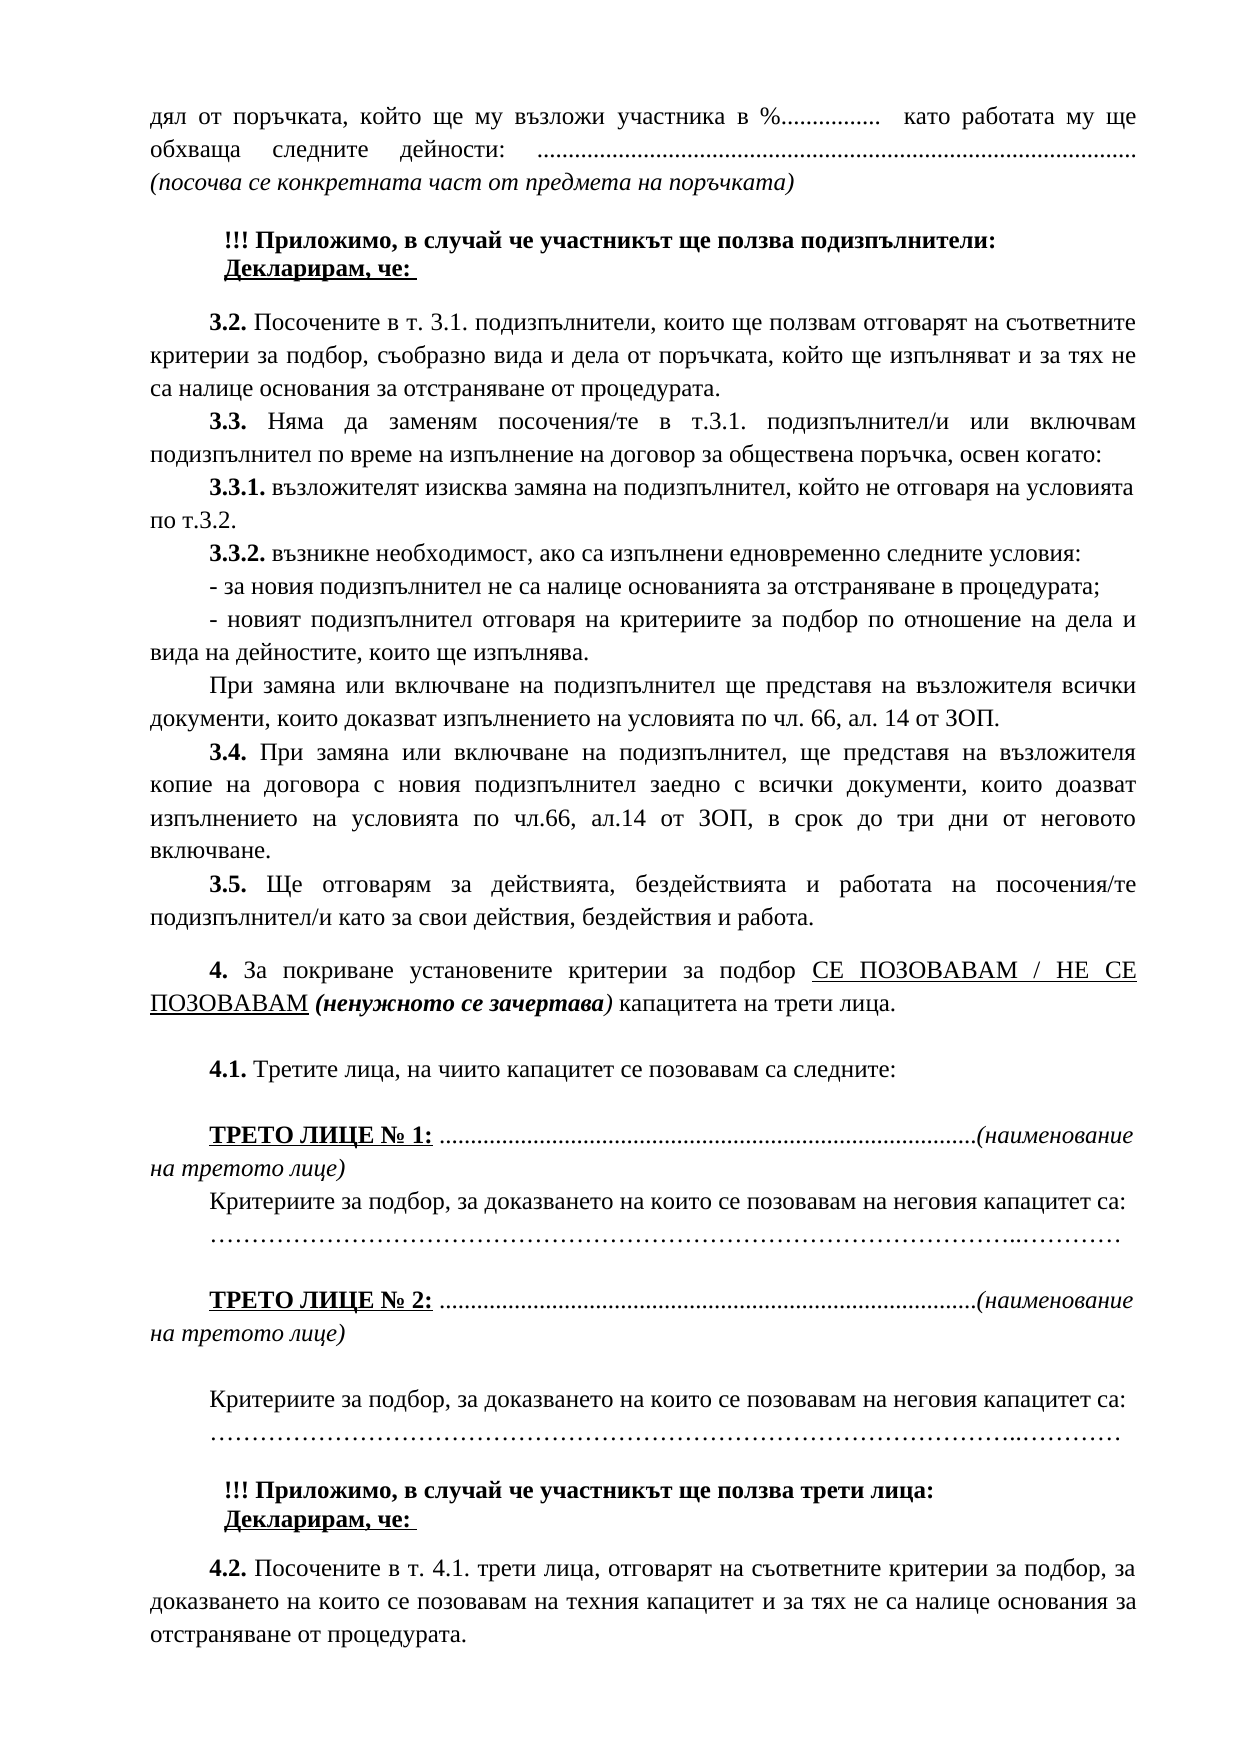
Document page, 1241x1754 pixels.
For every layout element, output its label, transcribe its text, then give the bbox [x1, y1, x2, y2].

text ТРЕТО ЛИЦЕ № 1: ......................................................................................(наименование на третото лице) [150, 1120, 1137, 1182]
text ……………………………………………………………………………………..………… [150, 1219, 1137, 1248]
text 4.1. Tретите лица, на чиито капацитет се позовавам са следните: [150, 1054, 1137, 1083]
text !!! Приложимо, в случай че участникът ще ползва трети лица: [150, 1475, 1137, 1504]
text - за новия подизпълнител не са налице основанията за отстраняване в процедурата; [150, 571, 1137, 600]
text - новият подизпълнител отговаря на критериите за подбор по отношение на дела и вида на дейностите, които ще изпълнява. [150, 604, 1137, 666]
text 4.2. Посочените в т. 4.1. трети лица, отговарят на съответните критерии за подбор, за доказването на които се позовавам на техния капацитет и за тях не са налице основания за отстраняване от процедурата. [150, 1553, 1137, 1648]
text дял от поръчката, който ще му възложи участника в %................ като работата му ще обхваща следните дейности: ................................................................................................ (посочва се конкретната част от предмета на поръчката) [150, 101, 1137, 196]
text ……………………………………………………………………………………..………… [150, 1417, 1137, 1446]
text Декларирам, че: [150, 1504, 1137, 1533]
text При замяна или включване на подизпълнител ще представя на възложителя всички документи, които доказват изпълнението на условията по чл. 66, ал. 14 от ЗОП. [150, 671, 1137, 732]
text 3.4. При замяна или включване на подизпълнител, ще представя на възложителя копие на договора с новия подизпълнител заедно с всички документи, които доазват изпълнението на условията по чл.66, ал.14 от ЗОП, в срок до три дни от неговото включване. [150, 737, 1137, 864]
text !!! Приложимо, в случай че участникът ще ползва подизпълнители: [150, 225, 1137, 253]
text 3.3. Няма да заменям посочения/те в т.3.1. подизпълнител/и или включвам подизпълнител по време на изпълнение на договор за обществена поръчка, освен когато: [150, 406, 1137, 468]
text 3.3.1. възложителят изисква замяна на подизпълнител, който не отговаря на условията по т.3.2. [150, 472, 1137, 534]
text Декларирам, че: [150, 253, 1137, 282]
text Критериите за подбор, за доказването на които се позовавам на неговия капацитет са: [150, 1384, 1137, 1413]
text 4. За покриване установените критерии за подбор СЕ ПОЗОВАВАМ / НЕ СЕ ПОЗОВАВАМ (ненужното се зачертава) капацитета на трети лица. [150, 956, 1137, 1017]
text Критериите за подбор, за доказването на които се позовавам на неговия капацитет са: [150, 1186, 1137, 1215]
text ТРЕТО ЛИЦЕ № 2: ......................................................................................(наименование на третото лице) [150, 1285, 1137, 1347]
text 3.5. Ще отговарям за действията, бездействията и работата на посочения/те подизпълнител/и като за свои действия, бездействия и работа. [150, 869, 1137, 930]
text 3.3.2. възникне необходимост, ако са изпълнени едновременно следните условия: [150, 538, 1137, 567]
text 3.2. Посочените в т. 3.1. подизпълнители, които ще ползвам отговарят на съответните критерии за подбор, съобразно вида и дела от поръчката, който ще изпълняват и за тях не са налице основания за отстраняване от процедурата. [150, 307, 1137, 402]
